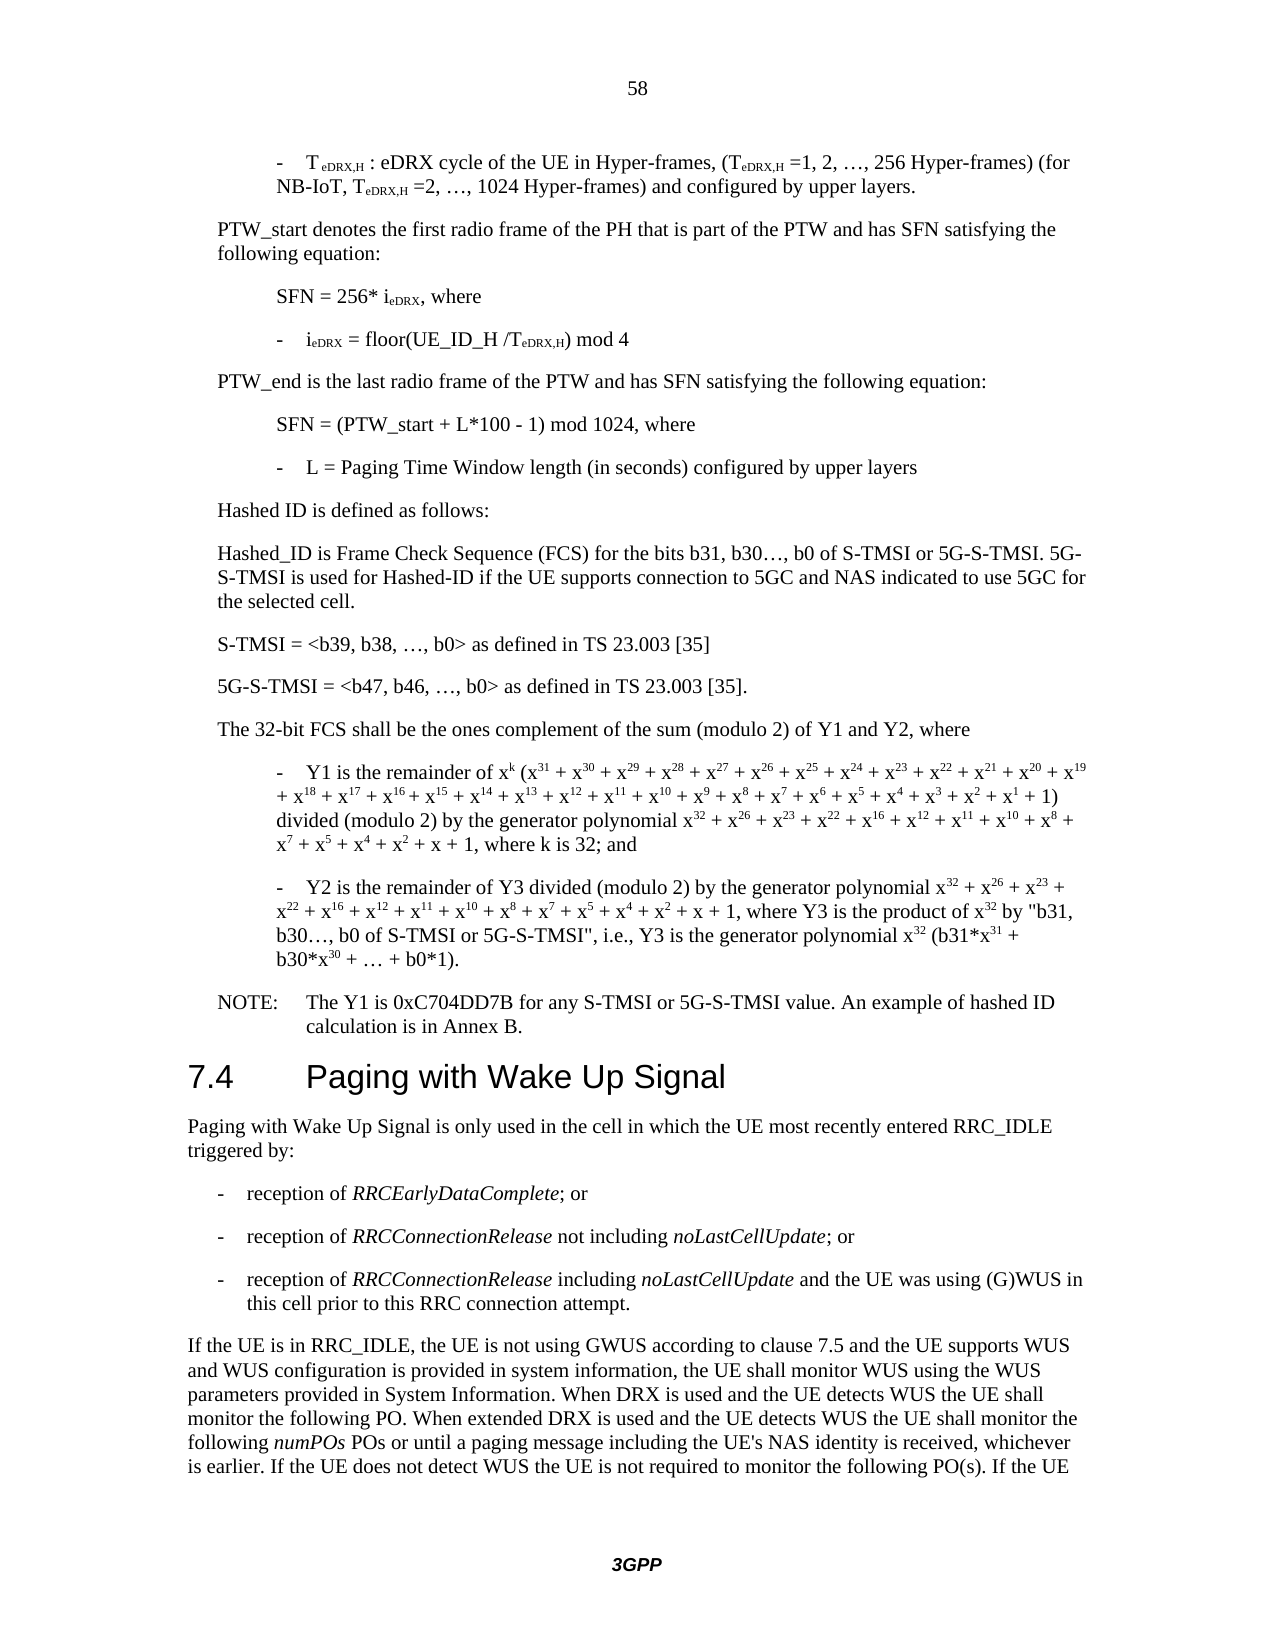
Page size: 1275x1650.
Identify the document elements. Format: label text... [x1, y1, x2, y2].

text - reception of RRCConnectionRelease not including noLastCellUpdate; or [217, 1224, 1087, 1248]
text PTW_end is the last radio frame of the PTW and has SFN satisfying the following equation: [187, 369, 1087, 393]
text Paging with Wake Up Signal is only used in the cell in which the UE most recently entered RRC_IDLE triggered by: [187, 1114, 1087, 1162]
text - reception of RRCEarlyDataComplete; or [217, 1181, 1087, 1205]
text - ieDRX = floor(UE_ID_H /TeDRX,H) mod 4 [276, 327, 1087, 351]
text Hashed_ID is Frame Check Sequence (FCS) for the bits b31, b30…, b0 of S-TMSI or 5G-S-TMSI. 5G-S-TMSI is used for Hashed-ID if the UE supports connection to 5GC and NAS indicated to use 5GC for the selected cell. [217, 541, 1087, 613]
text NOTE: The Y1 is 0xC704DD7B for any S-TMSI or 5G-S-TMSI value. An example of hashed ID calculation is in Annex B. [217, 990, 1087, 1038]
text Hashed ID is defined as follows: [187, 498, 1087, 522]
text PTW_start denotes the first radio frame of the PH that is part of the PTW and has SFN satisfying the following equation: [217, 217, 1087, 265]
text - reception of RRCConnectionRelease including noLastCellUpdate and the UE was using (G)WUS in this cell prior to this RRC connection attempt. [217, 1267, 1087, 1315]
text 5G-S-TMSI = <b47, b46, …, b0> as defined in TS 23.003 [35]. [217, 674, 1087, 698]
text - Y2 is the remainder of Y3 divided (modulo 2) by the generator polynomial x32 + x26 + x23 + x22 + x16 + x12 + x11 + x10 + x8 + x7 + x5 + x4 + x2 + x + 1, where Y3 is the product of x32 by "b31, b30…, b0 of S-TMSI or 5G-S-TMSI", i.e., Y3 is the generator polynomial x32 (b31*x31 + b30*x30 + … + b0*1). [276, 875, 1087, 971]
text SFN = (PTW_start + L*100 - 1) mod 1024, where [276, 412, 1087, 436]
text S-TMSI = <b39, b38, …, b0> as defined in TS 23.003 [35] [217, 632, 1087, 656]
text SFN = 256* ieDRX, where [276, 284, 1087, 308]
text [187, 1333, 1087, 1478]
text - L = Paging Time Window length (in seconds) configured by upper layers [276, 455, 1087, 479]
text - Y1 is the remainder of xk (x31 + x30 + x29 + x28 + x27 + x26 + x25 + x24 + x23 + x22 + x21 + x20 + x19 + x18 + x17 + x16 + x15 + x14 + x13 + x12 + x11 + x10 + x9 + x8 + x7 + x6 + x5 + x4 + x3 + x2 + x1 + 1) divided (modulo 2) by the generator polynomial x32 + x26 + x23 + x22 + x16 + x12 + x11 + x10 + x8 + x7 + x5 + x4 + x2 + x + 1, where k is 32; and [276, 760, 1087, 856]
text - T eDRX,H : eDRX cycle of the UE in Hyper-frames, (TeDRX,H =1, 2, …, 256 Hyper-frames) (for NB-IoT, TeDRX,H =2, …, 1024 Hyper-frames) and configured by upper layers. [276, 150, 1087, 198]
subtitle 7.4 Paging with Wake Up Signal [187, 1057, 1087, 1095]
text The 32-bit FCS shall be the ones complement of the sum (modulo 2) of Y1 and Y2, where [217, 717, 1087, 741]
